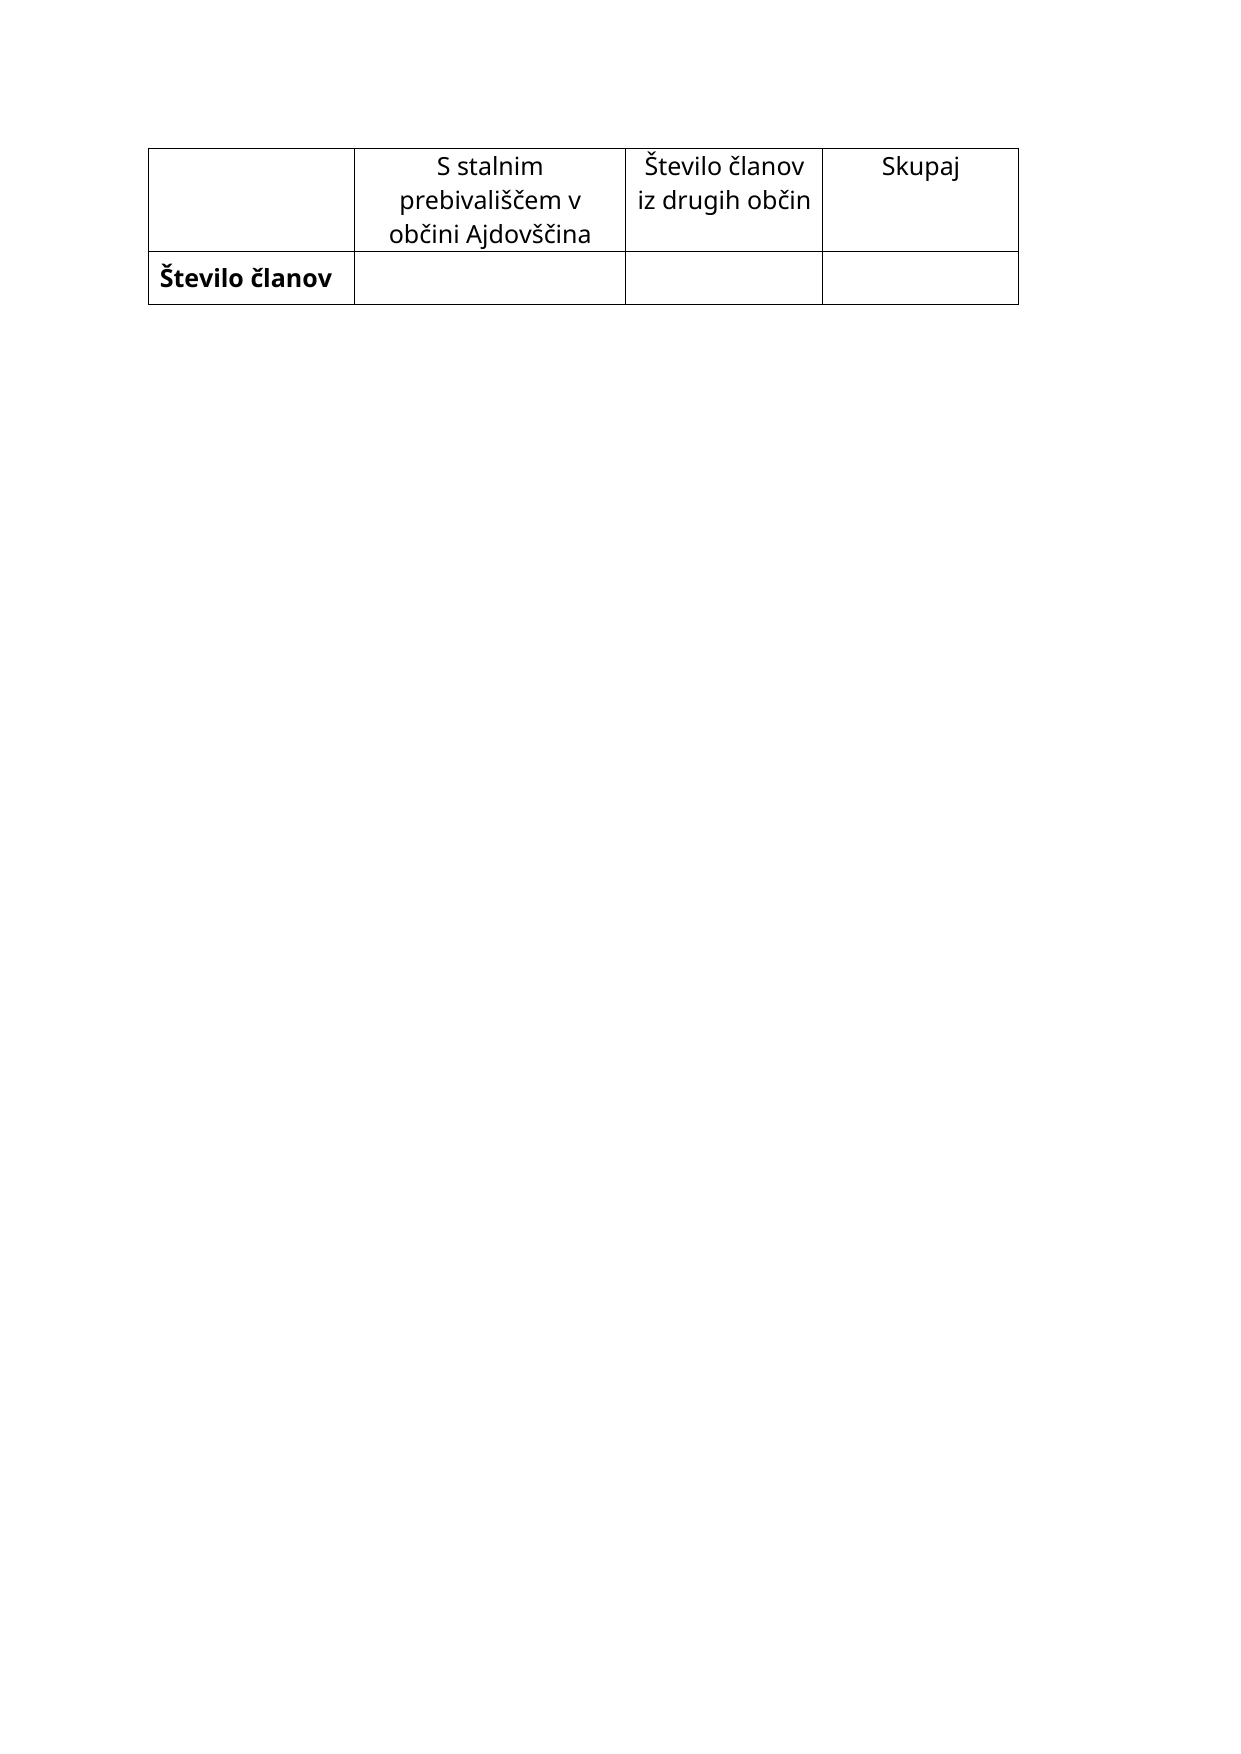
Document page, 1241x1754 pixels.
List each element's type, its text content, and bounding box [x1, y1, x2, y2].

table_header Število članov iz drugih občin [626, 149, 822, 251]
table_cell [626, 252, 822, 304]
table_cell Število članov [149, 252, 354, 304]
table_header Skupaj [823, 149, 1018, 251]
table_cell [823, 252, 1018, 304]
table_cell [355, 252, 625, 304]
table_header [149, 149, 354, 251]
table_header S stalnim prebivališčem v občini Ajdovščina [355, 149, 625, 251]
